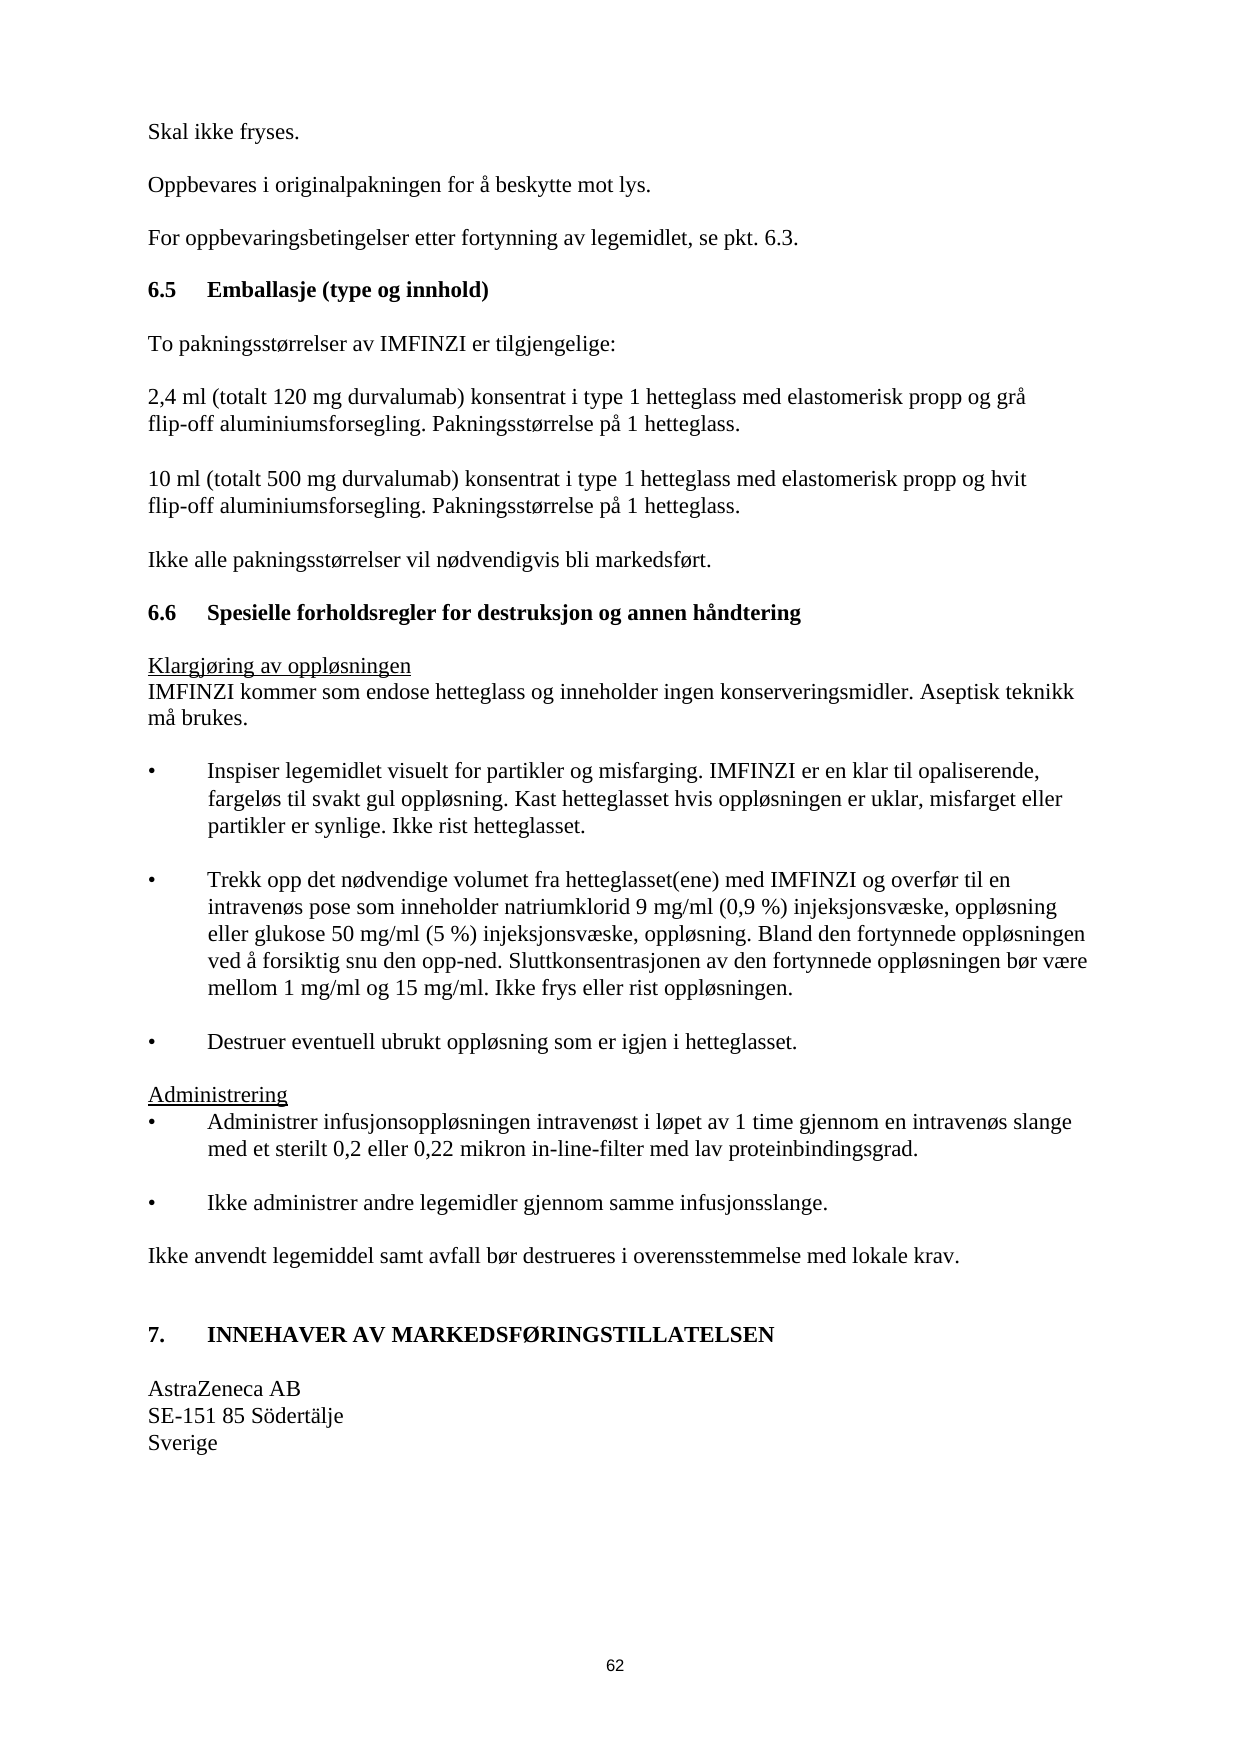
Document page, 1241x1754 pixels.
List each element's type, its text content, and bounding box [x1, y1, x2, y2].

list Destruer eventuell ubrukt oppløsning som er igjen i hetteglasset. [148, 1028, 1092, 1055]
text Skal ikke fryses. [148, 118, 1092, 144]
text Sverige [148, 1428, 1092, 1456]
list Ikke administrer andre legemidler gjennom samme infusjonsslange. [148, 1189, 1092, 1216]
text For oppbevaringsbetingelser etter fortynning av legemidlet, se pkt. 6.3. [148, 223, 1092, 250]
text Administrering [148, 1081, 1092, 1108]
text 7. INNEHAVER AV MARKEDSFØRINGSTILLATELSEN [148, 1322, 1092, 1348]
text 10 ml (totalt 500 mg durvalumab) konsentrat i type 1 hetteglass med elastomerisk propp og hvit flip-off aluminiumsforsegling. Pakningsstørrelse på 1 hetteglass. [148, 464, 1092, 518]
text 6.6 Spesielle forholdsregler for destruksjon og annen håndtering [148, 599, 1092, 625]
text To pakningsstørrelser av IMFINZI er tilgjengelige: [148, 330, 1092, 356]
list Trekk opp det nødvendige volumet fra hetteglasset(ene) med IMFINZI og overfør til en intravenøs pose som inneholder natriumklorid 9 mg/ml (0,9 %) injeksjonsvæske, oppløsning eller glukose 50 mg/ml (5 %) injeksjonsvæske, oppløsning. Bland den fortynnede oppløsningen ved å forsiktig snu den opp-ned. Sluttkonsentrasjonen av den fortynnede oppløsningen bør være mellom 1 mg/ml og 15 mg/ml. Ikke frys eller rist oppløsningen. [148, 866, 1092, 1001]
text Ikke anvendt legemiddel samt avfall bør destrueres i overensstemmelse med lokale krav. [148, 1242, 1092, 1269]
text AstraZeneca AB [148, 1374, 1092, 1401]
text 6.5 Emballasje (type og innhold) [148, 276, 1092, 303]
text Oppbevares i originalpakningen for å beskytte mot lys. [148, 171, 1092, 197]
text 2,4 ml (totalt 120 mg durvalumab) konsentrat i type 1 hetteglass med elastomerisk propp og grå flip-off aluminiumsforsegling. Pakningsstørrelse på 1 hetteglass. [148, 383, 1092, 437]
text IMFINZI kommer som endose hetteglass og inneholder ingen konserveringsmidler. Aseptisk teknikk må brukes. [148, 678, 1092, 731]
text Ikke alle pakningsstørrelser vil nødvendigvis bli markedsført. [148, 546, 1092, 573]
text Klargjøring av oppløsningen [148, 652, 1092, 678]
text SE-151 85 Södertälje [148, 1401, 1092, 1428]
list Administrer infusjonsoppløsningen intravenøst i løpet av 1 time gjennom en intravenøs slange med et sterilt 0,2 eller 0,22 mikron in-line-filter med lav proteinbindingsgrad. [148, 1108, 1092, 1162]
list Inspiser legemidlet visuelt for partikler og misfarging. IMFINZI er en klar til opaliserende, fargeløs til svakt gul oppløsning. Kast hetteglasset hvis oppløsningen er uklar, misfarget eller partikler er synlige. Ikke rist hetteglasset. [148, 757, 1092, 838]
